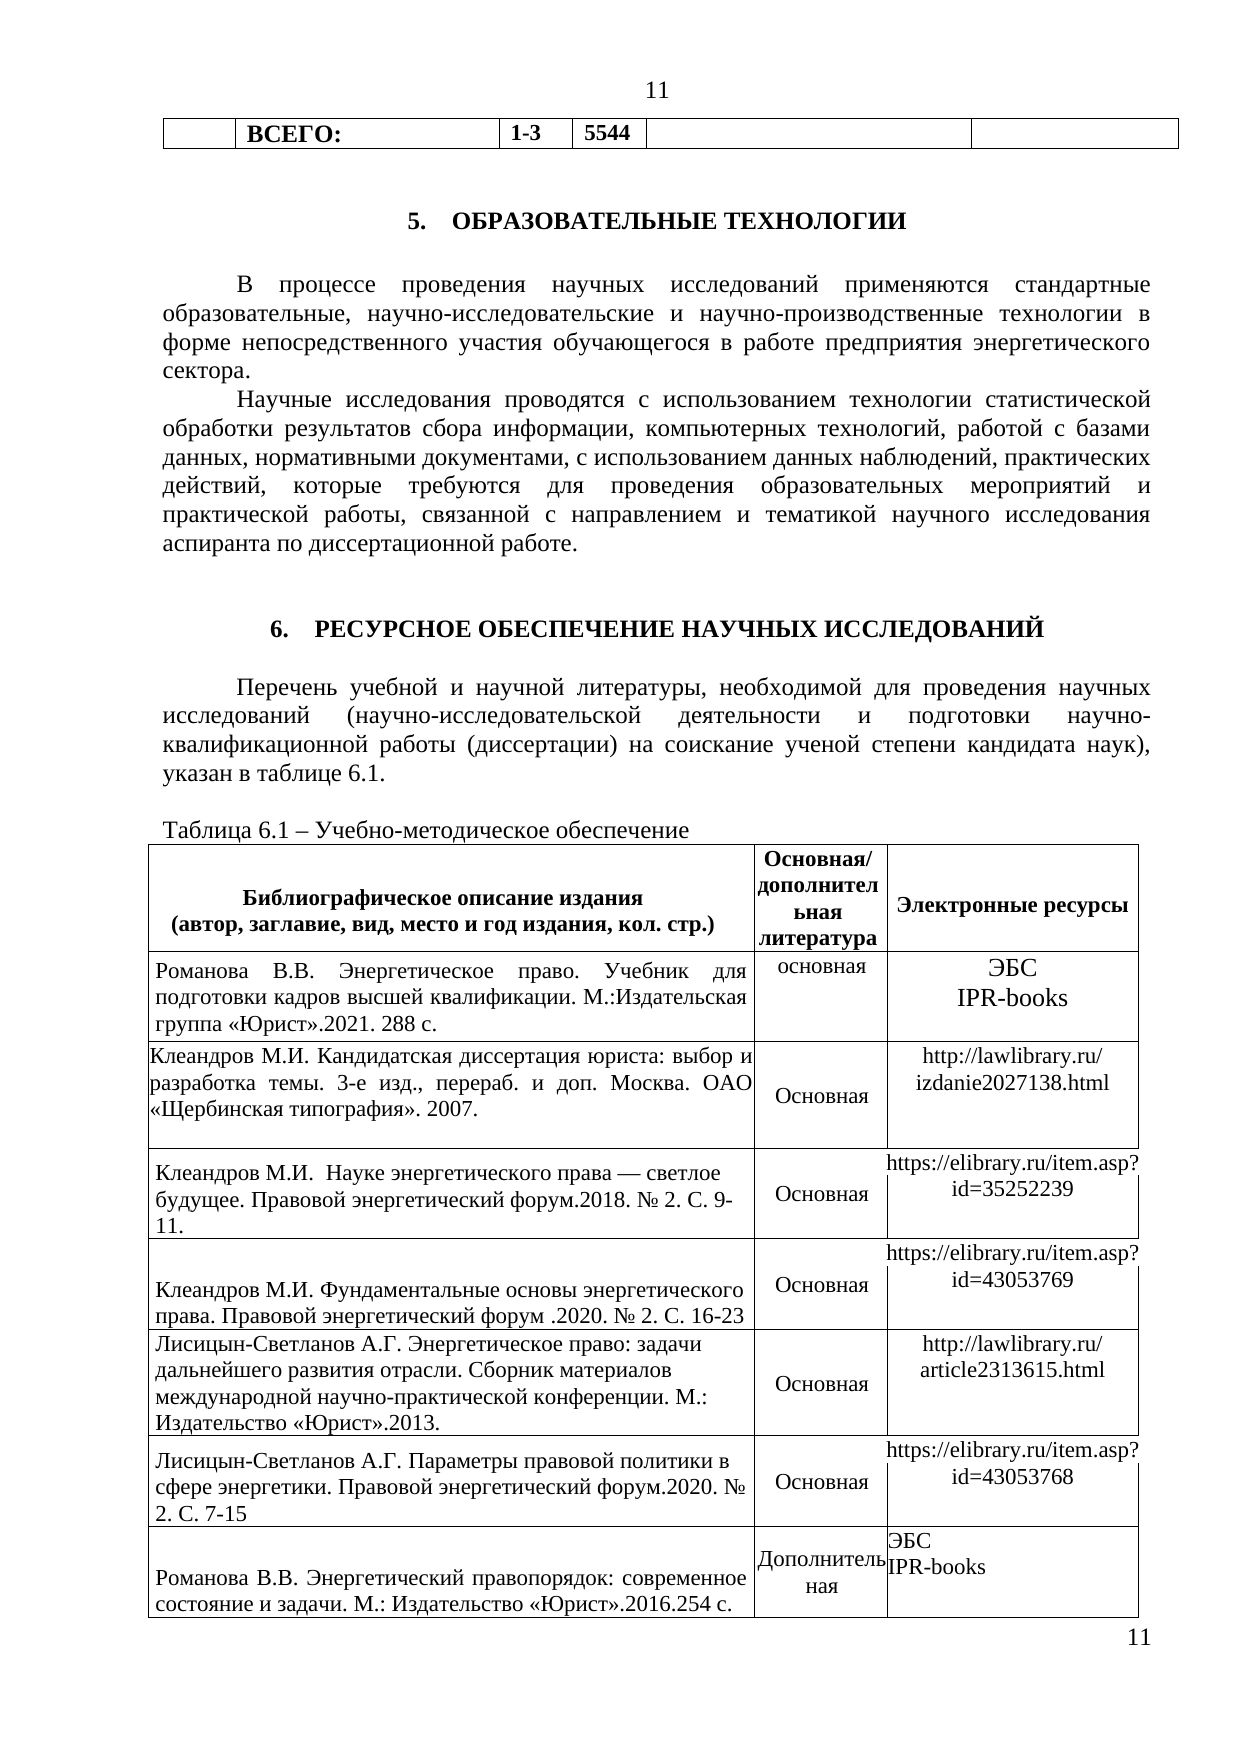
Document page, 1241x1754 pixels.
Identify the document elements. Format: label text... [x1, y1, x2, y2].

table_cell основная [755, 952, 887, 1041]
table_cell http://lawlibrary.ru/article2313615.html [888, 1330, 1138, 1435]
table_header Основная/ дополнительная литература [755, 845, 887, 951]
table_header Библиографическое описание издания (автор, заглавие, вид, место и год издания, кол. стр.) [149, 845, 754, 951]
table_cell 1-3 [500, 119, 572, 148]
table_cell 5544 [573, 119, 646, 148]
text Перечень учебной и научной литературы, необходимой для проведения научных исследований (научно-исследовательской деятельности и подготовки научно-квалификационной работы (диссертации) на соискание ученой степени кандидата наук), указан в таблице 6.1. [162, 672, 1152, 787]
table_cell Дополнительная [755, 1527, 887, 1617]
text В процессе проведения научных исследований применяются стандартные образовательные, научно-исследовательские и научно-производственные технологии в форме непосредственного участия обучающегося в работе предприятия энергетического сектора. [162, 269, 1152, 384]
table_cell [647, 119, 971, 148]
table_cell Лисицын-Светланов А.Г. Энергетическое право: задачи дальнейшего развития отрасли. Сборник материалов международной научно-практической конференции. М.: Издательство «Юрист».2013. [441, 1330, 754, 1435]
table_cell https://elibrary.ru/item.asp?id=43053768 [888, 1463, 1138, 1526]
table_cell Романова В.В. Энергетическое право. Учебник для подготовки кадров высшей квалификации. М.:Издательская группа «Юрист».2021. 288 с. [149, 952, 754, 1041]
table_cell Клеандров М.И. Науке энергетического права — светлое будущее. Правовой энергетический форум.2018. № 2. С. 9-11. [149, 1149, 754, 1238]
table_cell ВСЕГО: [236, 119, 499, 148]
table_cell ЭБС IPR-books [888, 1527, 1138, 1617]
table_cell http://lawlibrary.ru/izdanie2027138.html [888, 1042, 1138, 1148]
table_cell Клеандров М.И. Кандидатская диссертация юриста: выбор и разработка темы. 3-е изд., перераб. и доп. Москва. ОАО «Щербинская типография». 2007. [149, 1042, 754, 1148]
table_cell Клеандров М.И. Фундаментальные основы энергетического права. Правовой энергетический форум .2020. № 2. С. 16-23 [149, 1239, 754, 1329]
table_cell https://elibrary.ru/item.asp?id=43053769 [888, 1266, 1138, 1329]
table_cell Основная [755, 1042, 887, 1148]
table_cell ЭБС IPR-books [888, 952, 1138, 1041]
list РЕСУРСНОЕ ОБЕСПЕЧЕНИЕ Научных исследований [162, 614, 1152, 643]
table_cell https://elibrary.ru/item.asp?id=35252239 [888, 1175, 1138, 1238]
table_cell Основная [755, 1436, 887, 1526]
text Таблица 6.1 – Учебно-методическое обеспечение [162, 815, 1152, 844]
table_cell Лисицын-Светланов А.Г. Параметры правовой политики в сфере энергетики. Правовой энергетический форум.2020. № 2. С. 7-15 [149, 1436, 754, 1526]
table_cell Основная [755, 1149, 887, 1238]
text Научные исследования проводятся с использованием технологии статистической обработки результатов сбора информации, компьютерных технологий, работой с базами данных, нормативными документами, с использованием данных наблюдений, практических действий, которые требуются для проведения образовательных мероприятий и практической работы, связанной с направлением и тематикой научного исследования аспиранта по диссертационной работе. [162, 384, 1152, 557]
list Образовательные технологии [162, 206, 1152, 235]
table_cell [149, 1527, 754, 1617]
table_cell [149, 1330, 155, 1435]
table_cell [972, 119, 1178, 148]
table_cell Основная [755, 1330, 887, 1435]
table_cell Основная [755, 1239, 887, 1329]
table_header Электронные ресурсы [888, 845, 1138, 951]
table_cell [164, 119, 235, 148]
